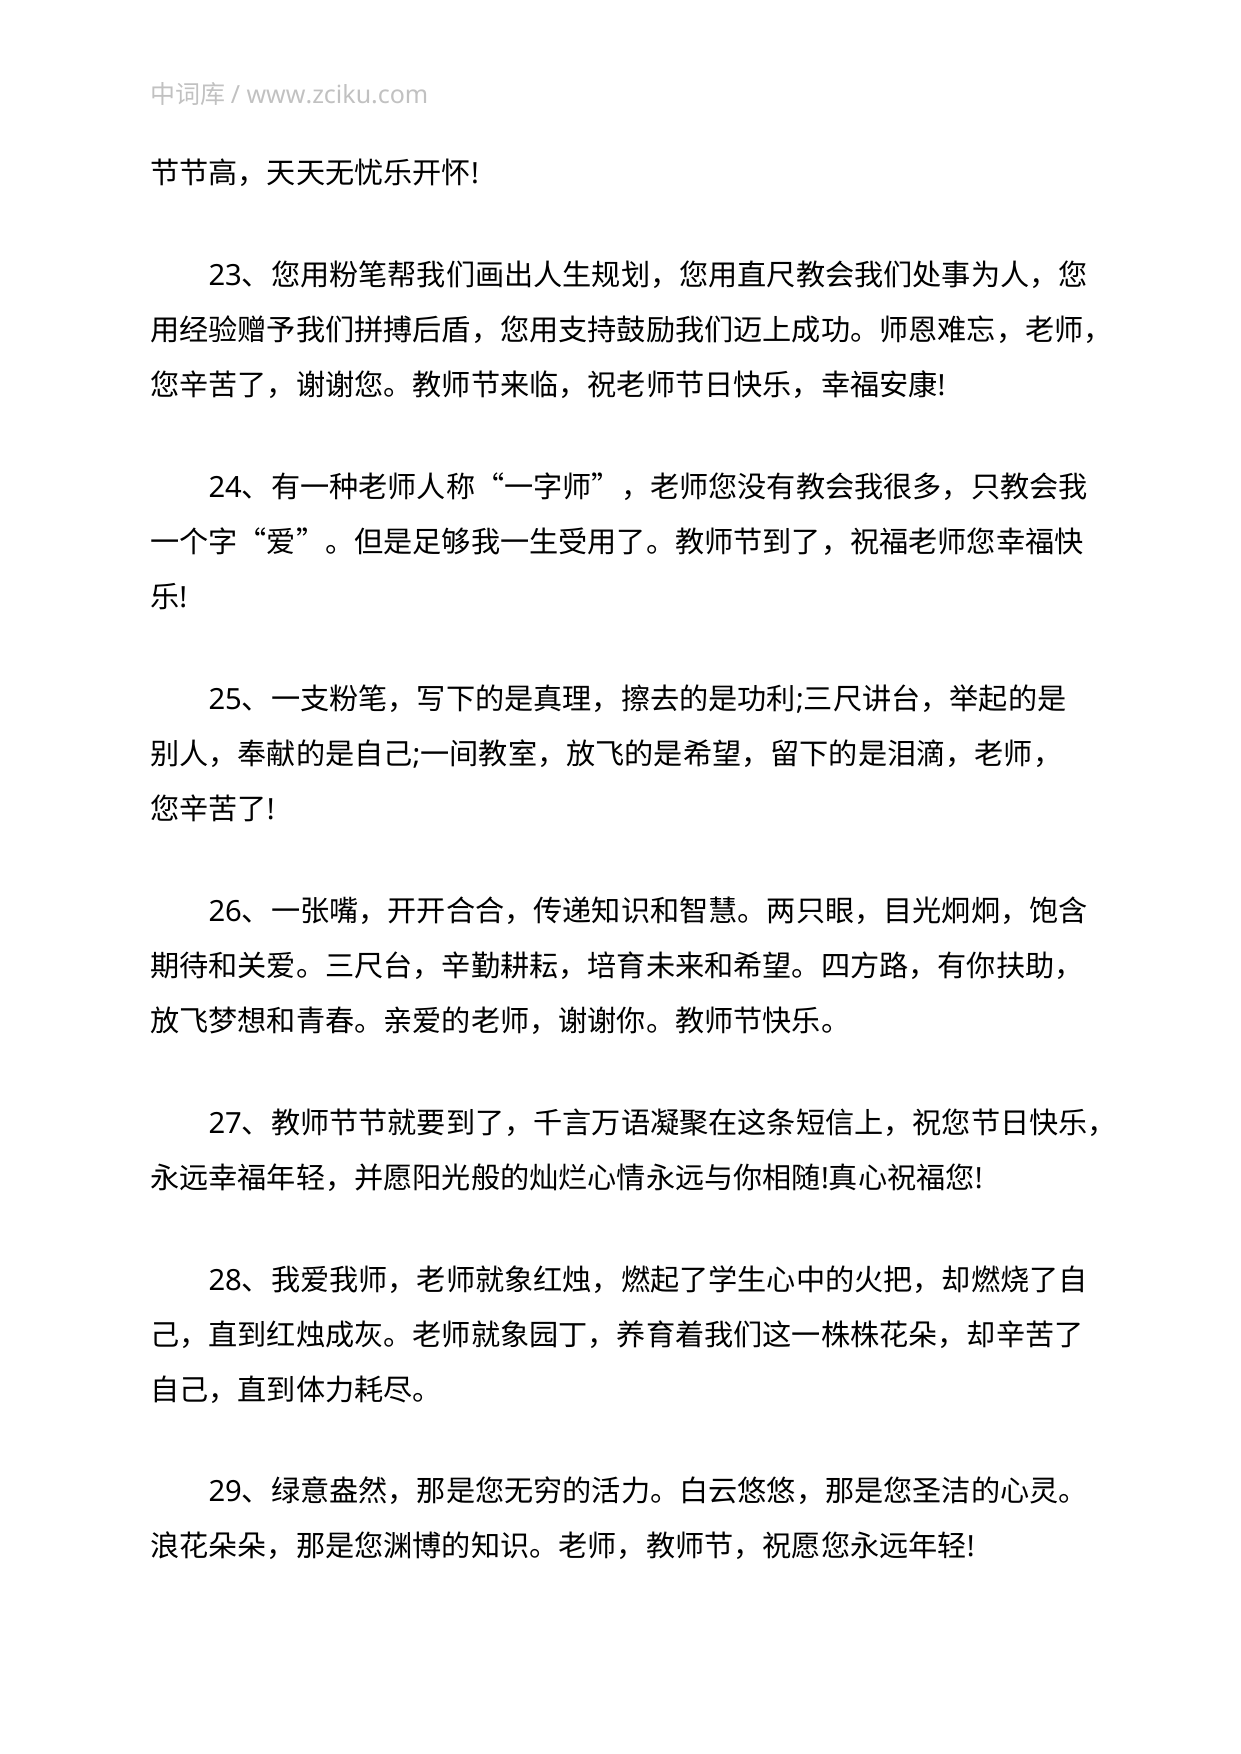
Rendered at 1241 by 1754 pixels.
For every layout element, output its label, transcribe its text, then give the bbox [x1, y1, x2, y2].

text 25、一支粉笔，写下的是真理，擦去的是功利;三尺讲台，举起的是别人，奉献的是自己;一间教室，放飞的是希望，留下的是泪滴，老师，您辛苦了! [150, 676, 1090, 828]
text 24、有一种老师人称“一字师”，老师您没有教会我很多，只教会我一个字“爱”。但是足够我一生受用了。教师节到了，祝福老师您幸福快乐! [150, 464, 1090, 616]
text 27、教师节节就要到了，千言万语凝聚在这条短信上，祝您节日快乐，永远幸福年轻，并愿阳光般的灿烂心情永远与你相随!真心祝福您! [150, 1099, 1090, 1197]
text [150, 150, 1090, 192]
text 29、绿意盎然，那是您无穷的活力。白云悠悠，那是您圣洁的心灵。浪花朵朵，那是您渊博的知识。老师，教师节，祝愿您永远年轻! [150, 1468, 1090, 1565]
text 26、一张嘴，开开合合，传递知识和智慧。两只眼，目光炯炯，饱含期待和关爱。三尺台，辛勤耕耘，培育未来和希望。四方路，有你扶助，放飞梦想和青春。亲爱的老师，谢谢你。教师节快乐。 [150, 888, 1090, 1040]
text 23、您用粉笔帮我们画出人生规划，您用直尺教会我们处事为人，您用经验赠予我们拼搏后盾，您用支持鼓励我们迈上成功。师恩难忘，老师，您辛苦了，谢谢您。教师节来临，祝老师节日快乐，幸福安康! [150, 252, 1090, 404]
text 28、我爱我师，老师就象红烛，燃起了学生心中的火把，却燃烧了自己，直到红烛成灰。老师就象园丁，养育着我们这一株株花朵，却辛苦了自己，直到体力耗尽。 [150, 1256, 1090, 1408]
